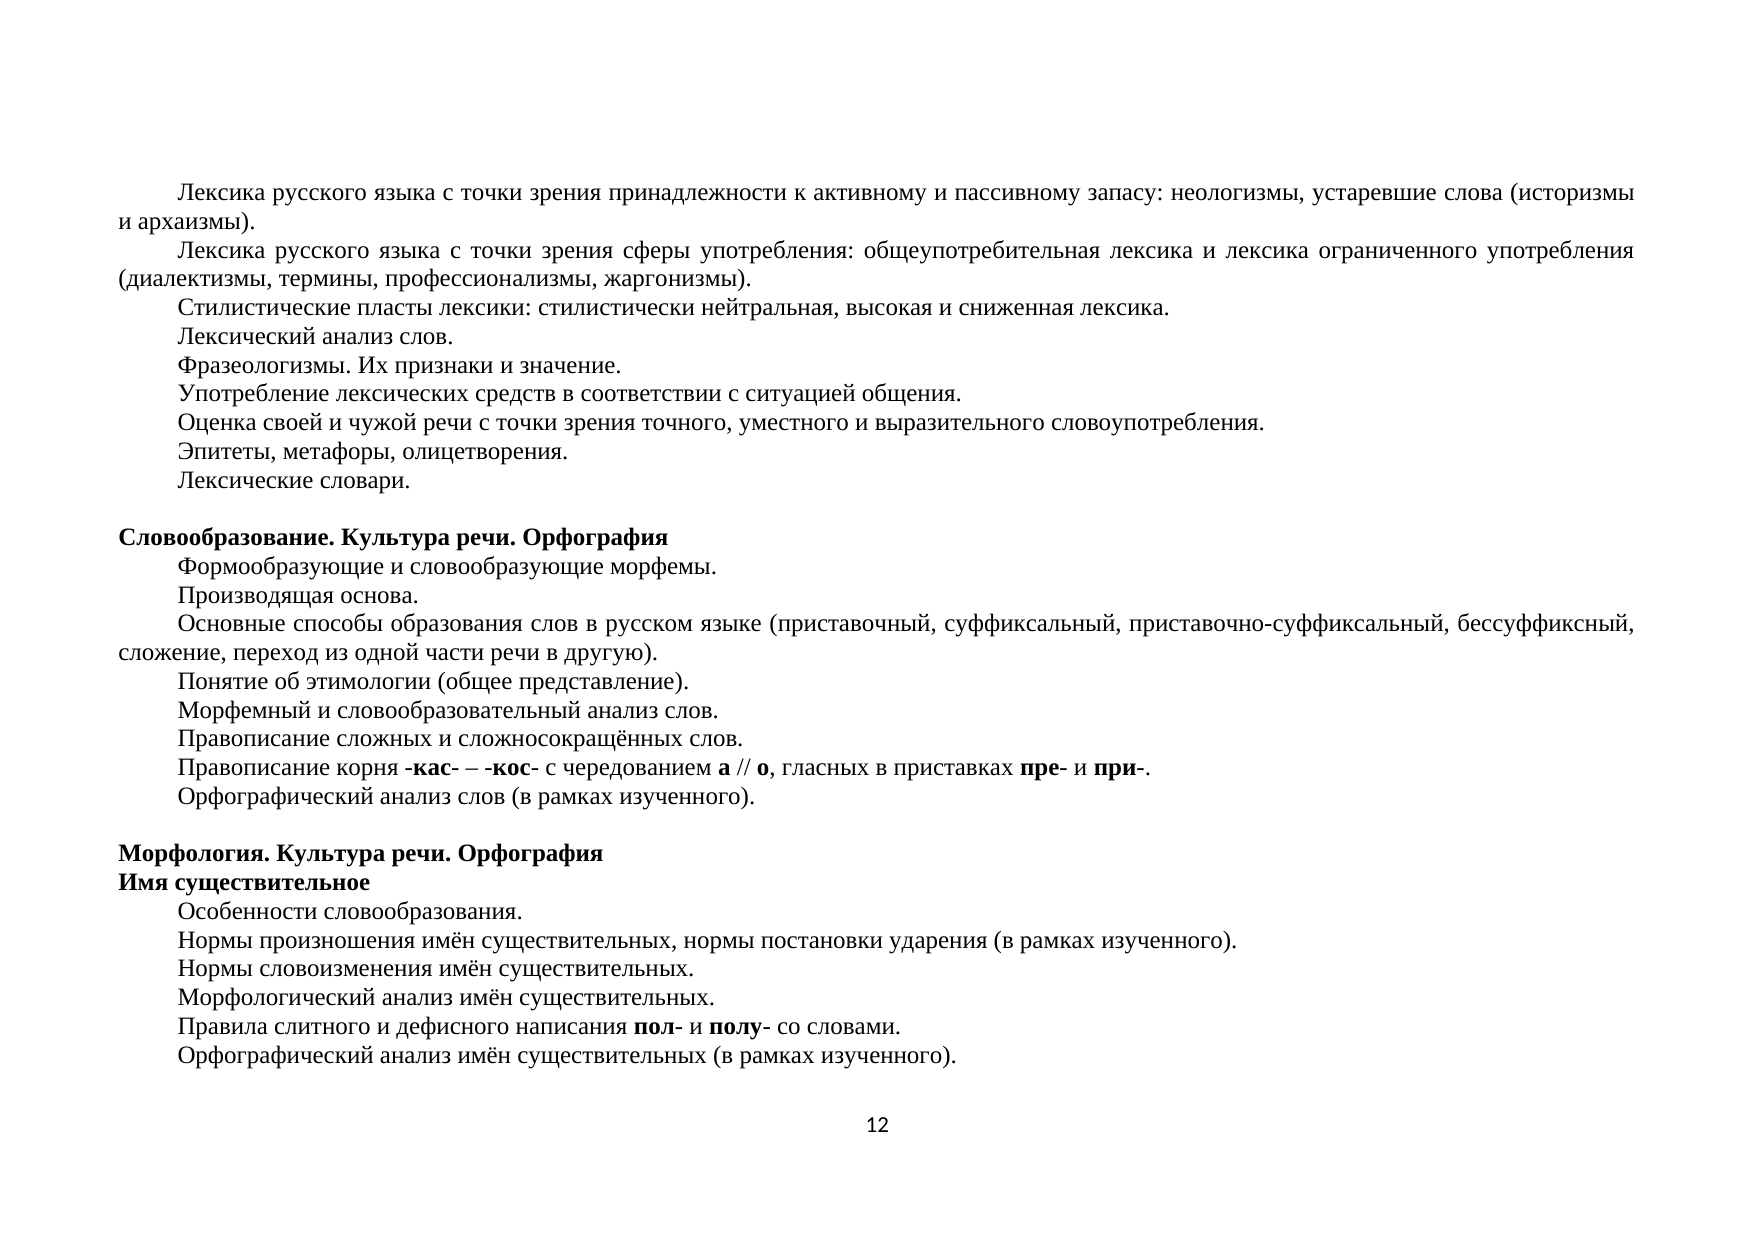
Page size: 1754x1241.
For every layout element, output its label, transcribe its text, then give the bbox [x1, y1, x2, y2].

text Особенности словообразования. [118, 896, 1636, 925]
text Орфографический анализ слов (в рамках изученного). [118, 781, 1636, 810]
text Лексические словари. [118, 465, 1636, 493]
text Имя существительное [118, 867, 1636, 896]
text Морфологический анализ имён существительных. [118, 982, 1636, 1011]
text Нормы словоизменения имён существительных. [118, 953, 1636, 982]
text Основные способы образования слов в русском языке (приставочный, суффиксальный, приставочно-суффиксальный, бессуффиксный, сложение, переход из одной части речи в другую). [118, 608, 1636, 666]
text Употребление лексических средств в соответствии с ситуацией общения. [118, 378, 1636, 407]
text Морфемный и словообразовательный анализ слов. [118, 695, 1636, 723]
text Словообразование. Культура речи. Орфография [118, 522, 1636, 551]
text Понятие об этимологии (общее представление). [118, 666, 1636, 695]
text Правописание сложных и сложносокращённых слов. [118, 723, 1636, 752]
text Стилистические пласты лексики: стилистически нейтральная, высокая и сниженная лексика. [118, 292, 1636, 321]
text Оценка своей и чужой речи с точки зрения точного, уместного и выразительного словоупотребления. [118, 407, 1636, 436]
text Эпитеты, метафоры, олицетворения. [118, 436, 1636, 465]
text Орфографический анализ имён существительных (в рамках изученного). [118, 1040, 1636, 1068]
text Правила слитного и дефисного написания пол- и полу- со словами. [118, 1011, 1636, 1040]
text Нормы произношения имён существительных, нормы постановки ударения (в рамках изученного). [118, 925, 1636, 953]
text Лексика русского языка с точки зрения сферы употребления: общеупотребительная лексика и лексика ограниченного употребления (диалектизмы, термины, профессионализмы, жаргонизмы). [118, 235, 1636, 292]
text Фразеологизмы. Их признаки и значение. [118, 350, 1636, 378]
text Лексический анализ слов. [118, 321, 1636, 350]
text Морфология. Культура речи. Орфография [118, 838, 1636, 867]
text Лексика русского языка с точки зрения принадлежности к активному и пассивному запасу: неологизмы, устаревшие слова (историзмы и архаизмы). [118, 177, 1636, 235]
text Производящая основа. [118, 580, 1636, 608]
text Формообразующие и словообразующие морфемы. [118, 551, 1636, 580]
text Правописание корня -кас- – -кос- с чередованием а // о, гласных в приставках пре- и при-. [118, 752, 1636, 781]
